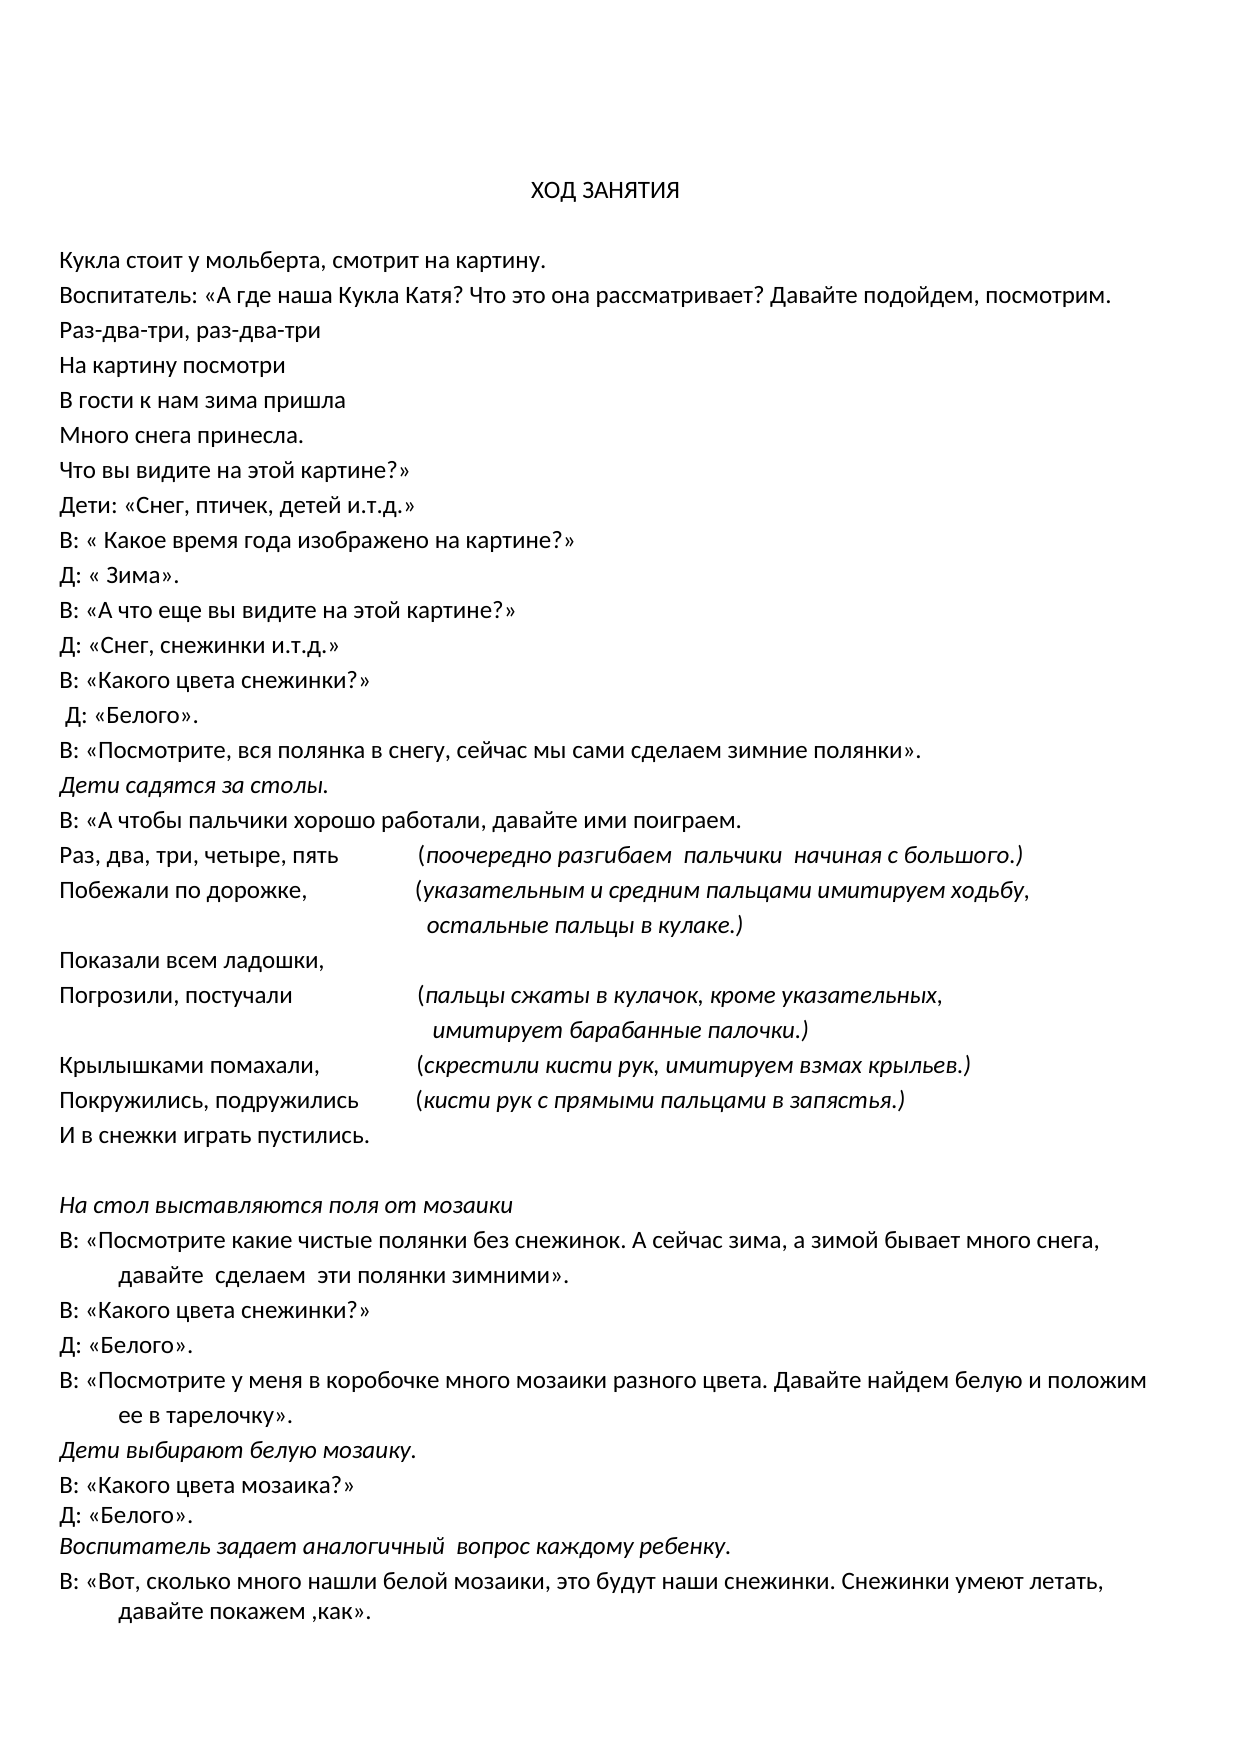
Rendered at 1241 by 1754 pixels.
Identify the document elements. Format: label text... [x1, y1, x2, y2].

text Что вы видите на этой картине?» [59, 454, 1152, 484]
text Погрозили, постучали (пальцы сжаты в кулачок, кроме указательных, [59, 979, 1152, 1009]
text В: «Вот, cколько много нашли белой мозаики, это будут наши снежинки. Снежинки умеют летать, давайте покажем ,как». [59, 1565, 1152, 1626]
text Раз, два, три, четыре, пять (поочередно разгибаем пальчики начиная с большого.) [59, 839, 1152, 869]
text Дети садятся за столы. [59, 769, 1152, 799]
text В гости к нам зима пришла [59, 384, 1152, 414]
text В: «Посмотрите у меня в коробочке много мозаики разного цвета. Давайте найдем белую и положим ее в тарелочку». [59, 1364, 1152, 1429]
text Крылышками помахали, (скрестили кисти рук, имитируем взмах крыльев.) [59, 1049, 1152, 1079]
text Побежали по дорожке, (указательным и средним пальцами имитируем ходьбу, [59, 874, 1152, 904]
text Показали всем ладошки, [59, 944, 1152, 974]
text Воспитатель: «А где наша Кукла Катя? Что это она рассматривает? Давайте подойдем, посмотрим. [59, 279, 1152, 309]
text Дети выбирают белую мозаику. [59, 1434, 1152, 1464]
text остальные пальцы в кулаке.) [59, 909, 1152, 939]
text В: « Какое время года изображено на картине?» [59, 524, 1152, 554]
text И в снежки играть пустились. [59, 1119, 1152, 1149]
text имитирует барабанные палочки.) [59, 1014, 1152, 1044]
text Покружились, подружились (кисти рук с прямыми пальцами в запястья.) [59, 1084, 1152, 1114]
text В: «А чтобы пальчики хорошо работали, давайте ими поиграем. [59, 804, 1152, 834]
text Много снега принесла. [59, 419, 1152, 449]
text Д: «Белого». [59, 1499, 1152, 1530]
text Раз-два-три, раз-два-три [59, 314, 1152, 344]
text На стол выставляются поля от мозаики [59, 1189, 1152, 1219]
text Воспитатель задает аналогичный вопрос каждому ребенку. [59, 1530, 1152, 1561]
text В: «Какого цвета снежинки?» [59, 1294, 1152, 1324]
text Дети: «Снег, птичек, детей и.т.д.» [59, 489, 1152, 519]
text Д: «Снег, снежинки и.т.д.» [59, 629, 1152, 659]
text Кукла стоит у мольберта, смотрит на картину. [59, 244, 1152, 274]
text На картину посмотри [59, 349, 1152, 379]
text ХОД ЗАНЯТИЯ [59, 174, 1152, 204]
text В: «Посмотрите, вся полянка в снегу, сейчас мы сами сделаем зимние полянки». [59, 734, 1152, 764]
text Д: «Белого». [59, 699, 1152, 729]
text В: «Какого цвета мозаика?» [59, 1469, 1152, 1499]
text В: «А что еще вы видите на этой картине?» [59, 594, 1152, 624]
text Д: « Зима». [59, 559, 1152, 589]
text В: «Посмотрите какие чистые полянки без снежинок. А сейчас зима, а зимой бывает много снега, давайте сделаем эти полянки зимними». [59, 1224, 1152, 1289]
text В: «Какого цвета снежинки?» [59, 664, 1152, 694]
text Д: «Белого». [59, 1329, 1152, 1359]
